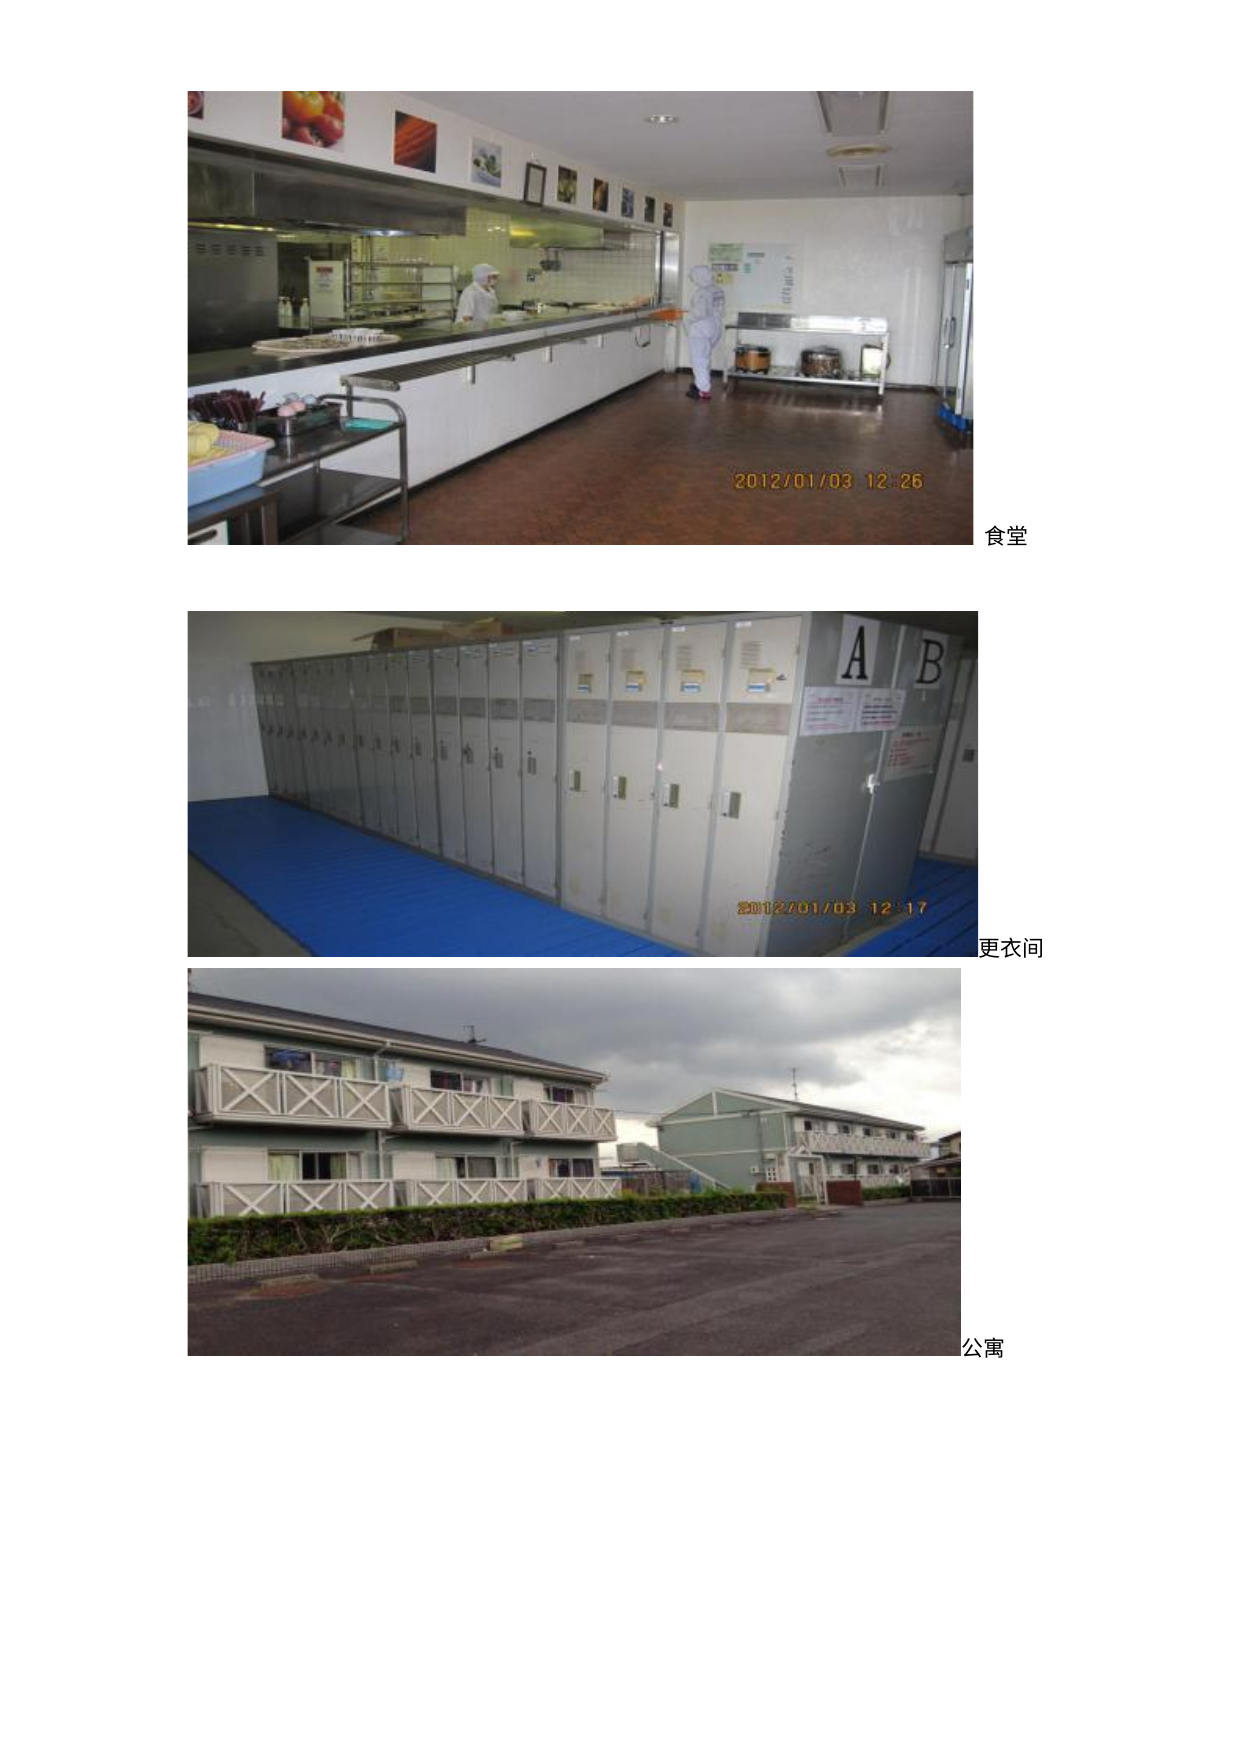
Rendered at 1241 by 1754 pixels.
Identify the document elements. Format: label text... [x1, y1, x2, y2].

picture [187, 968, 961, 1356]
picture [187, 91, 974, 545]
picture [187, 611, 979, 957]
